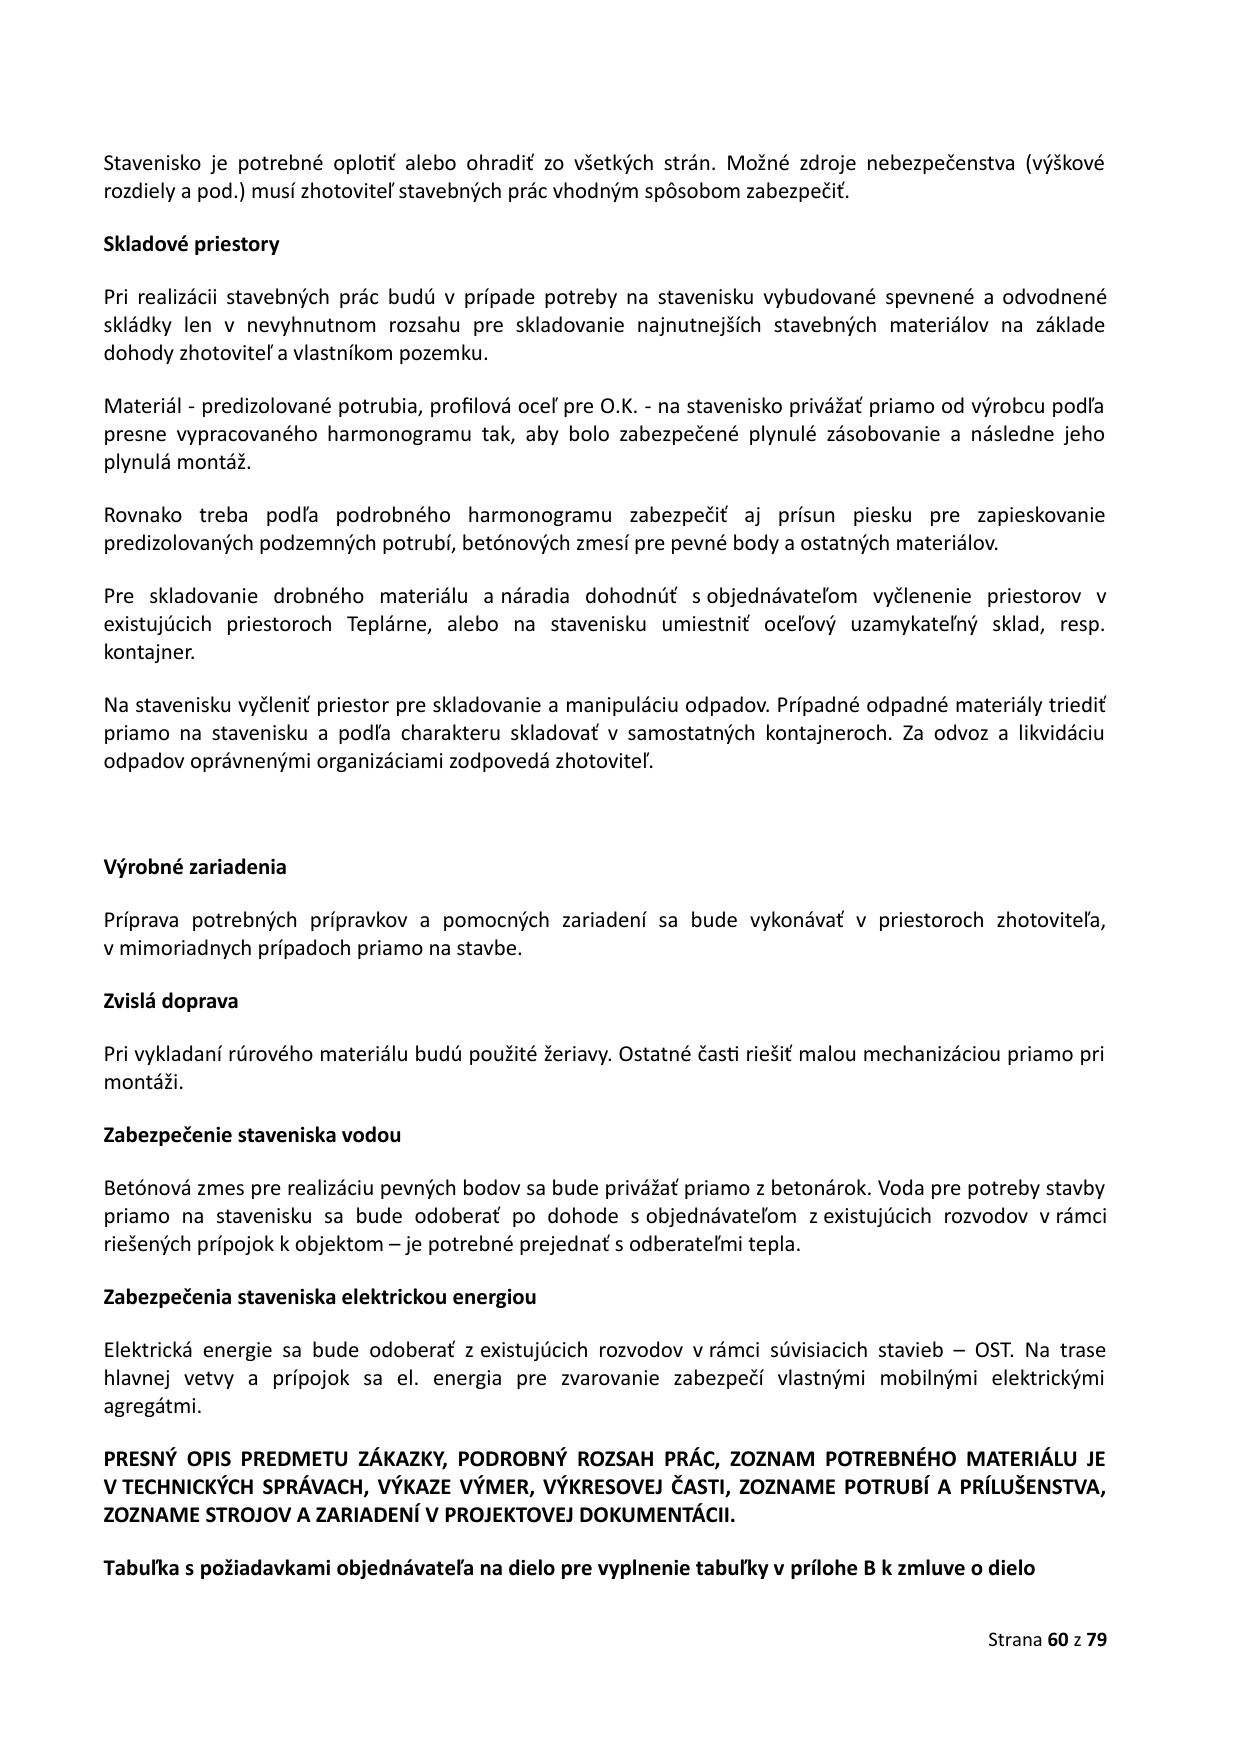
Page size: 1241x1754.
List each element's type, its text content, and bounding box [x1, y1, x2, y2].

text Stavenisko je potrebné oplotiť alebo ohradiť zo všetkých strán. Možné zdroje nebezpečenstva (výškové rozdiely a pod.) musí zhotoviteľ stavebných prác vhodným spôsobom zabezpečiť. [103, 148, 1107, 204]
text Tabuľka s požiadavkami objednávateľa na dielo pre vyplnenie tabuľky v prílohe B k zmluve o dielo [103, 1553, 1107, 1581]
text Pri vykladaní rúrového materiálu budú použité žeriavy. Ostatné časti riešiť malou mechanizáciou priamo pri montáži. [103, 1039, 1107, 1095]
text Rovnako treba podľa podrobného harmonogramu zabezpečiť aj prísun piesku pre zapieskovanie predizolovaných podzemných potrubí, betónových zmesí pre pevné body a ostatných materiálov. [103, 500, 1107, 556]
text Pri realizácii stavebných prác budú v prípade potreby na stavenisku vybudované spevnené a odvodnené skládky len v nevyhnutnom rozsahu pre skladovanie najnutnejších stavebných materiálov na základe dohody zhotoviteľ a vlastníkom pozemku. [103, 282, 1107, 366]
text Zvislá doprava [103, 986, 1107, 1014]
text PRESNÝ OPIS PREDMETU ZÁKAZKY, PODROBNÝ ROZSAH PRÁC, ZOZNAM POTREBNÉHO MATERIÁLU JE V TECHNICKÝCH SPRÁVACH, VÝKAZE VÝMER, VÝKRESOVEJ ČASTI, ZOZNAME POTRUBÍ A PRÍLUŠENSTVA, ZOZNAME STROJOV A ZARIADENÍ V PROJEKTOVEJ DOKUMENTÁCII. [103, 1444, 1107, 1528]
text Pre skladovanie drobného materiálu a náradia dohodnúť s objednávateľom vyčlenenie priestorov v existujúcich priestoroch Teplárne, alebo na stavenisku umiestniť oceľový uzamykateľný sklad, resp. kontajner. [103, 581, 1107, 665]
text Na stavenisku vyčleniť priestor pre skladovanie a manipuláciu odpadov. Prípadné odpadné materiály triediť priamo na stavenisku a podľa charakteru skladovať v samostatných kontajneroch. Za odvoz a likvidáciu odpadov oprávnenými organizáciami zodpovedá zhotoviteľ. [103, 690, 1107, 774]
text Zabezpečenia staveniska elektrickou energiou [103, 1282, 1107, 1310]
text Materiál - predizolované potrubia, profilová oceľ pre O.K. - na stavenisko privážať priamo od výrobcu podľa presne vypracovaného harmonogramu tak, aby bolo zabezpečené plynulé zásobovanie a následne jeho plynulá montáž. [103, 391, 1107, 475]
text Výrobné zariadenia [103, 852, 1107, 880]
text Príprava potrebných prípravkov a pomocných zariadení sa bude vykonávať v priestoroch zhotoviteľa, v mimoriadnych prípadoch priamo na stavbe. [103, 905, 1107, 961]
text Skladové priestory [103, 229, 1107, 257]
text Elektrická energie sa bude odoberať z existujúcich rozvodov v rámci súvisiacich stavieb – OST. Na trase hlavnej vetvy a prípojok sa el. energia pre zvarovanie zabezpečí vlastnými mobilnými elektrickými agregátmi. [103, 1335, 1107, 1419]
text Betónová zmes pre realizáciu pevných bodov sa bude privážať priamo z betonárok. Voda pre potreby stavby priamo na stavenisku sa bude odoberať po dohode s objednávateľom z existujúcich rozvodov v rámci riešených prípojok k objektom – je potrebné prejednať s odberateľmi tepla. [103, 1173, 1107, 1257]
text Zabezpečenie staveniska vodou [103, 1120, 1107, 1148]
